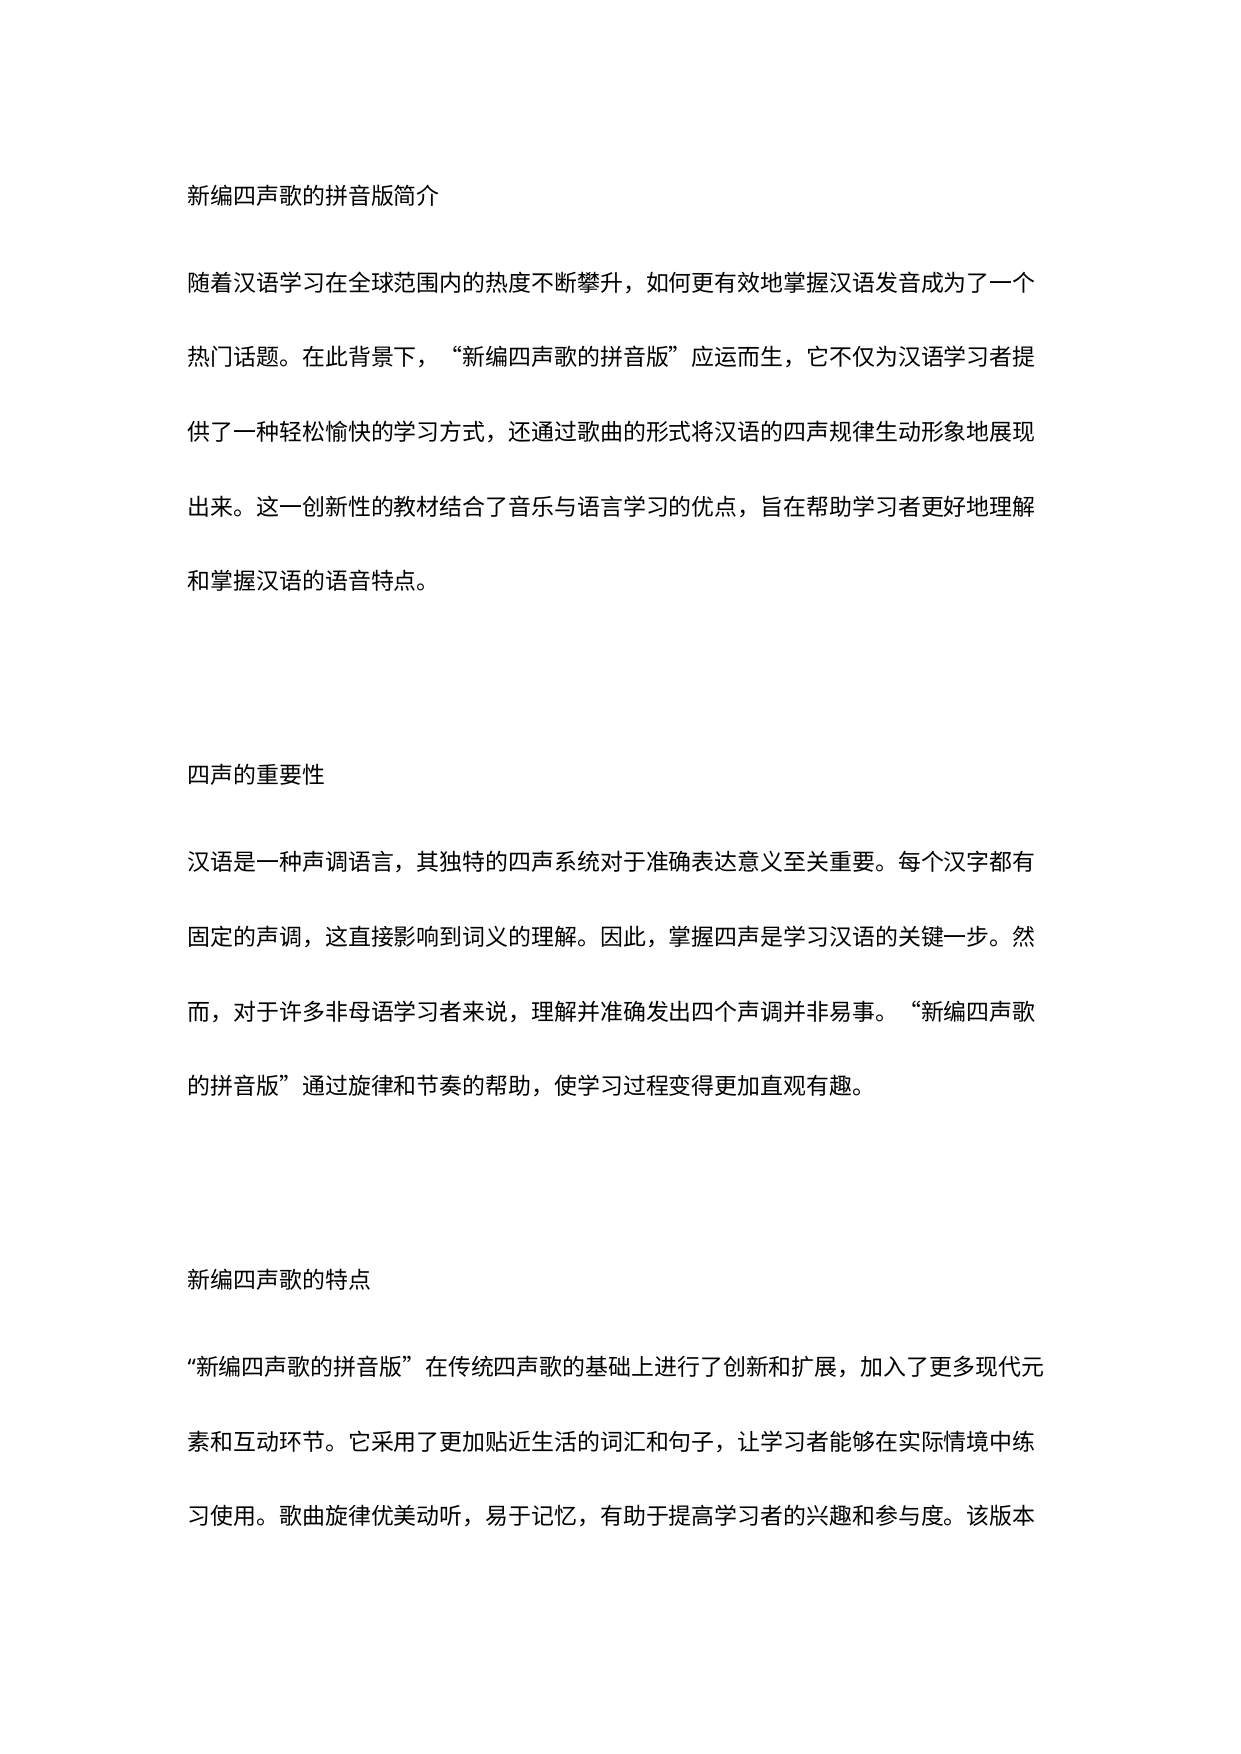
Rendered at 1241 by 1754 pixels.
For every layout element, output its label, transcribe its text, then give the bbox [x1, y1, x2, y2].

text 新编四声歌的拼音版简介 [187, 162, 1053, 227]
text 四声的重要性 [187, 742, 1053, 807]
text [187, 1333, 1053, 1547]
text 汉语是一种声调语言，其独特的四声系统对于准确表达意义至关重要。每个汉字都有固定的声调，这直接影响到词义的理解。因此，掌握四声是学习汉语的关键一步。然而，对于许多非母语学习者来说，理解并准确发出四个声调并非易事。“新编四声歌的拼音版”通过旋律和节奏的帮助，使学习过程变得更加直观有趣。 [187, 828, 1053, 1117]
text 随着汉语学习在全球范围内的热度不断攀升，如何更有效地掌握汉语发音成为了一个热门话题。在此背景下，“新编四声歌的拼音版”应运而生，它不仅为汉语学习者提供了一种轻松愉快的学习方式，还通过歌曲的形式将汉语的四声规律生动形象地展现出来。这一创新性的教材结合了音乐与语言学习的优点，旨在帮助学习者更好地理解和掌握汉语的语音特点。 [187, 248, 1053, 612]
text 新编四声歌的特点 [187, 1246, 1053, 1311]
